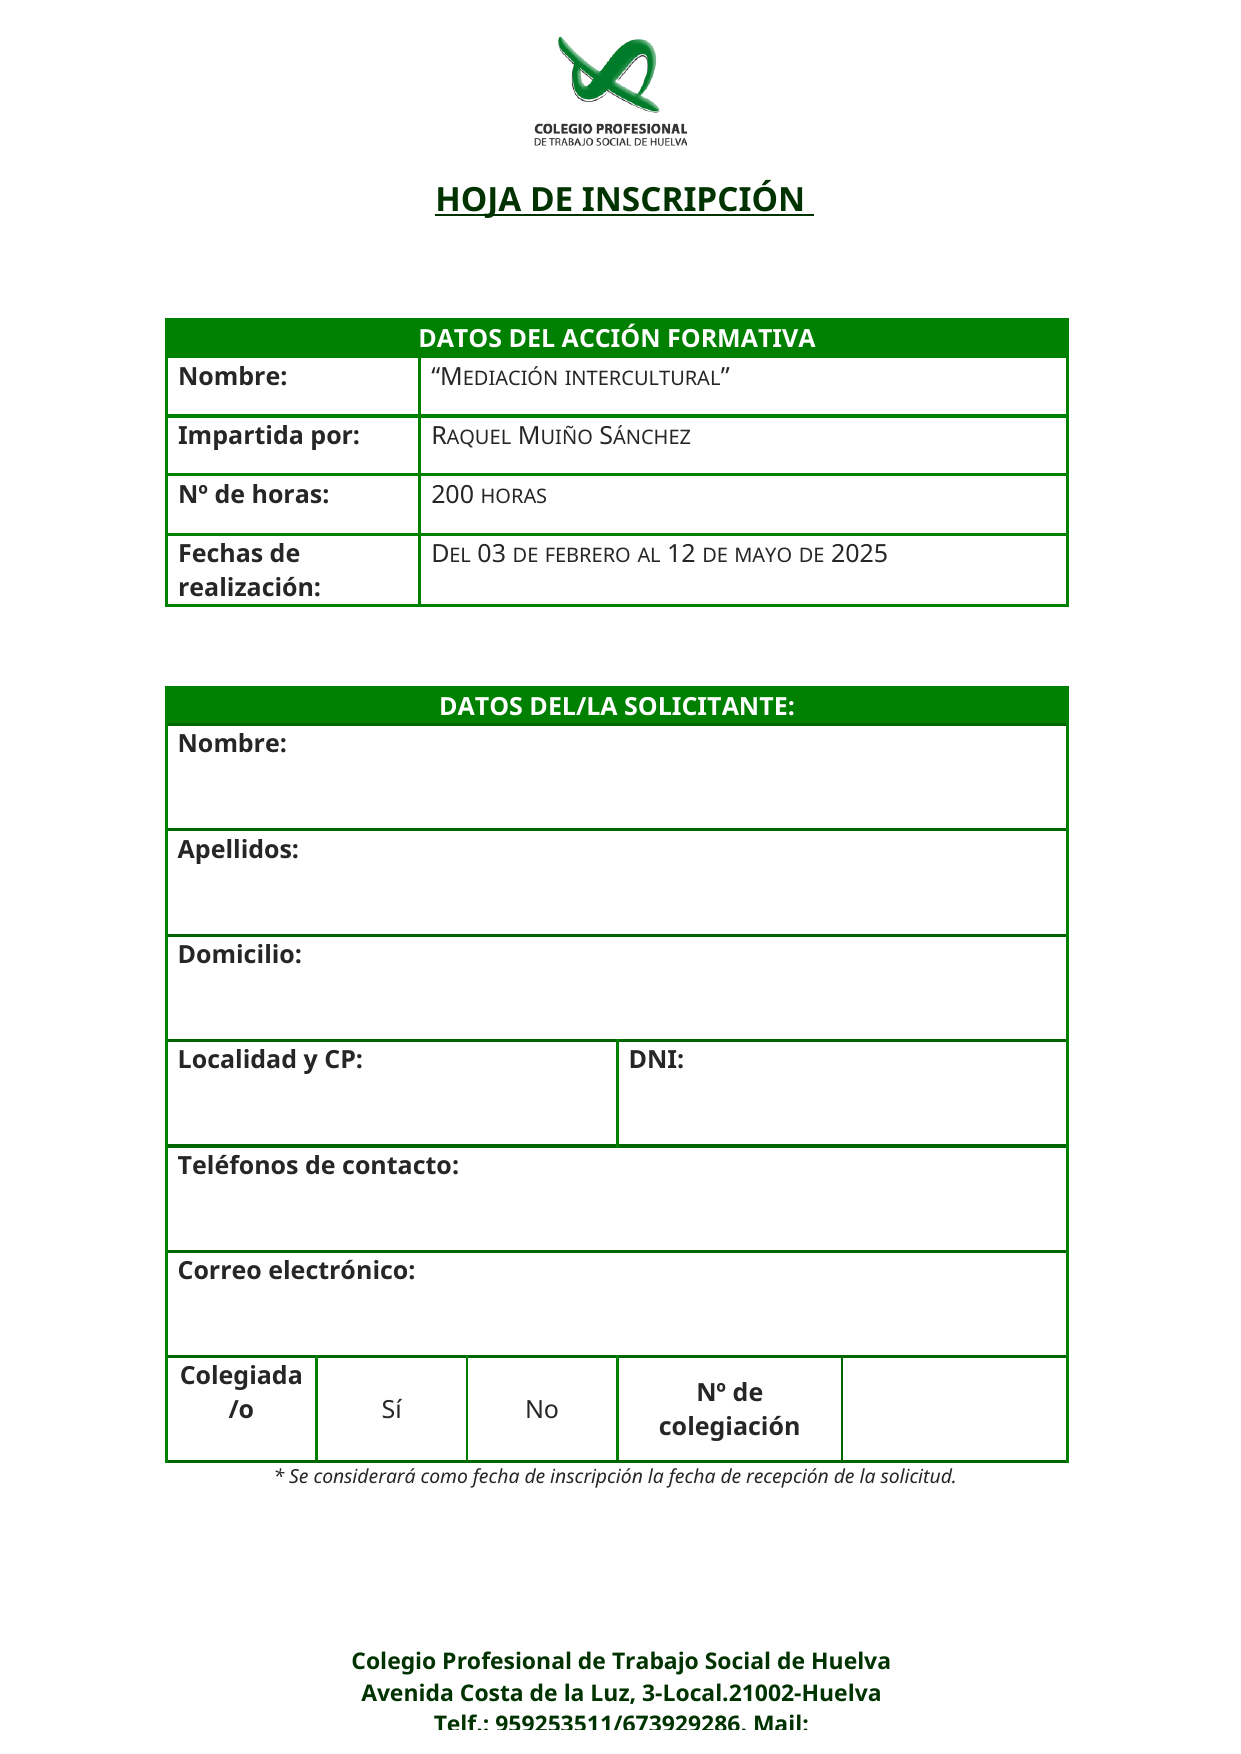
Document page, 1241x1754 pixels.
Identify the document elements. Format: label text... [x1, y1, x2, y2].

table_cell Nº de horas: [168, 476, 418, 532]
table_header DATOS DEL ACCIÓN FORMATIVA [168, 321, 1066, 355]
table_cell [843, 1358, 1066, 1460]
table_cell Localidad y CP: [168, 1042, 616, 1144]
table_cell Colegiada/o [168, 1358, 315, 1460]
table_cell “Mediación intercultural” [421, 358, 1066, 414]
text Hoja de inscripción [187, 176, 1053, 221]
table_cell Correo electrónico: [168, 1253, 1066, 1355]
table_cell Teléfonos de contacto: [168, 1148, 1066, 1249]
table_cell Raquel Muiño Sánchez [421, 418, 1066, 473]
text * Se considerará como fecha de inscripción la fecha de recepción de la solicitud. [154, 1463, 1080, 1509]
table_cell Nombre: [168, 358, 418, 414]
table_cell Sí [318, 1358, 466, 1460]
table_header DATOS DEL/LA SOLICITANTE: [168, 689, 1066, 723]
table_cell 200 horas [421, 476, 1066, 532]
table_cell Nº de colegiación [619, 1358, 841, 1460]
table_cell Domicilio: [168, 937, 1066, 1039]
table_cell Impartida por: [168, 418, 418, 473]
table_cell DNI: [619, 1042, 1066, 1144]
table_cell Apellidos: [168, 831, 1066, 934]
table_cell Fechas de realización: [168, 536, 418, 604]
table_cell No [468, 1358, 616, 1460]
table_cell Nombre: [168, 726, 1066, 828]
picture [534, 36, 688, 146]
table_cell Del 03 de febrero al 12 de mayo de 2025 [421, 536, 1066, 604]
